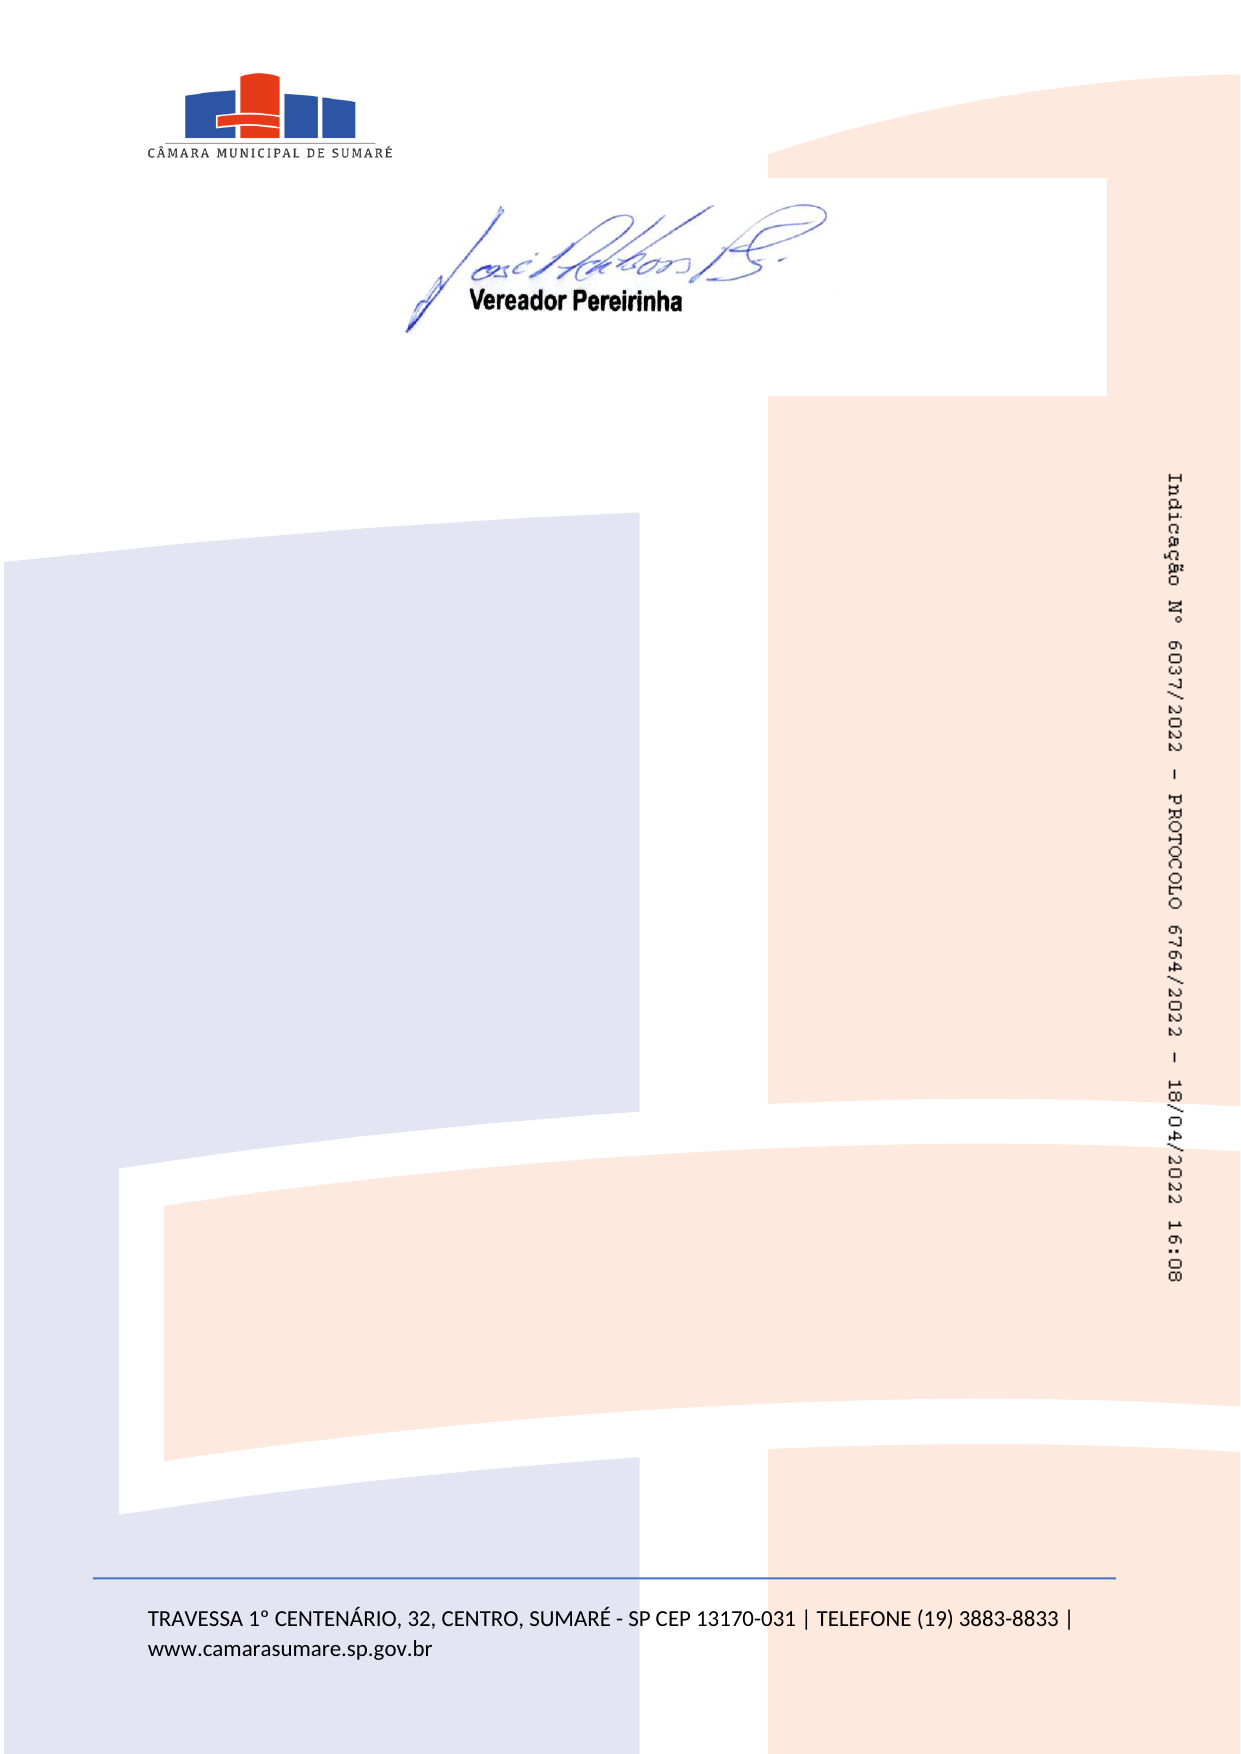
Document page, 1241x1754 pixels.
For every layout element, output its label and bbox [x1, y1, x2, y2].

picture [147, 73, 394, 160]
picture [389, 178, 866, 365]
picture [1142, 468, 1205, 1286]
